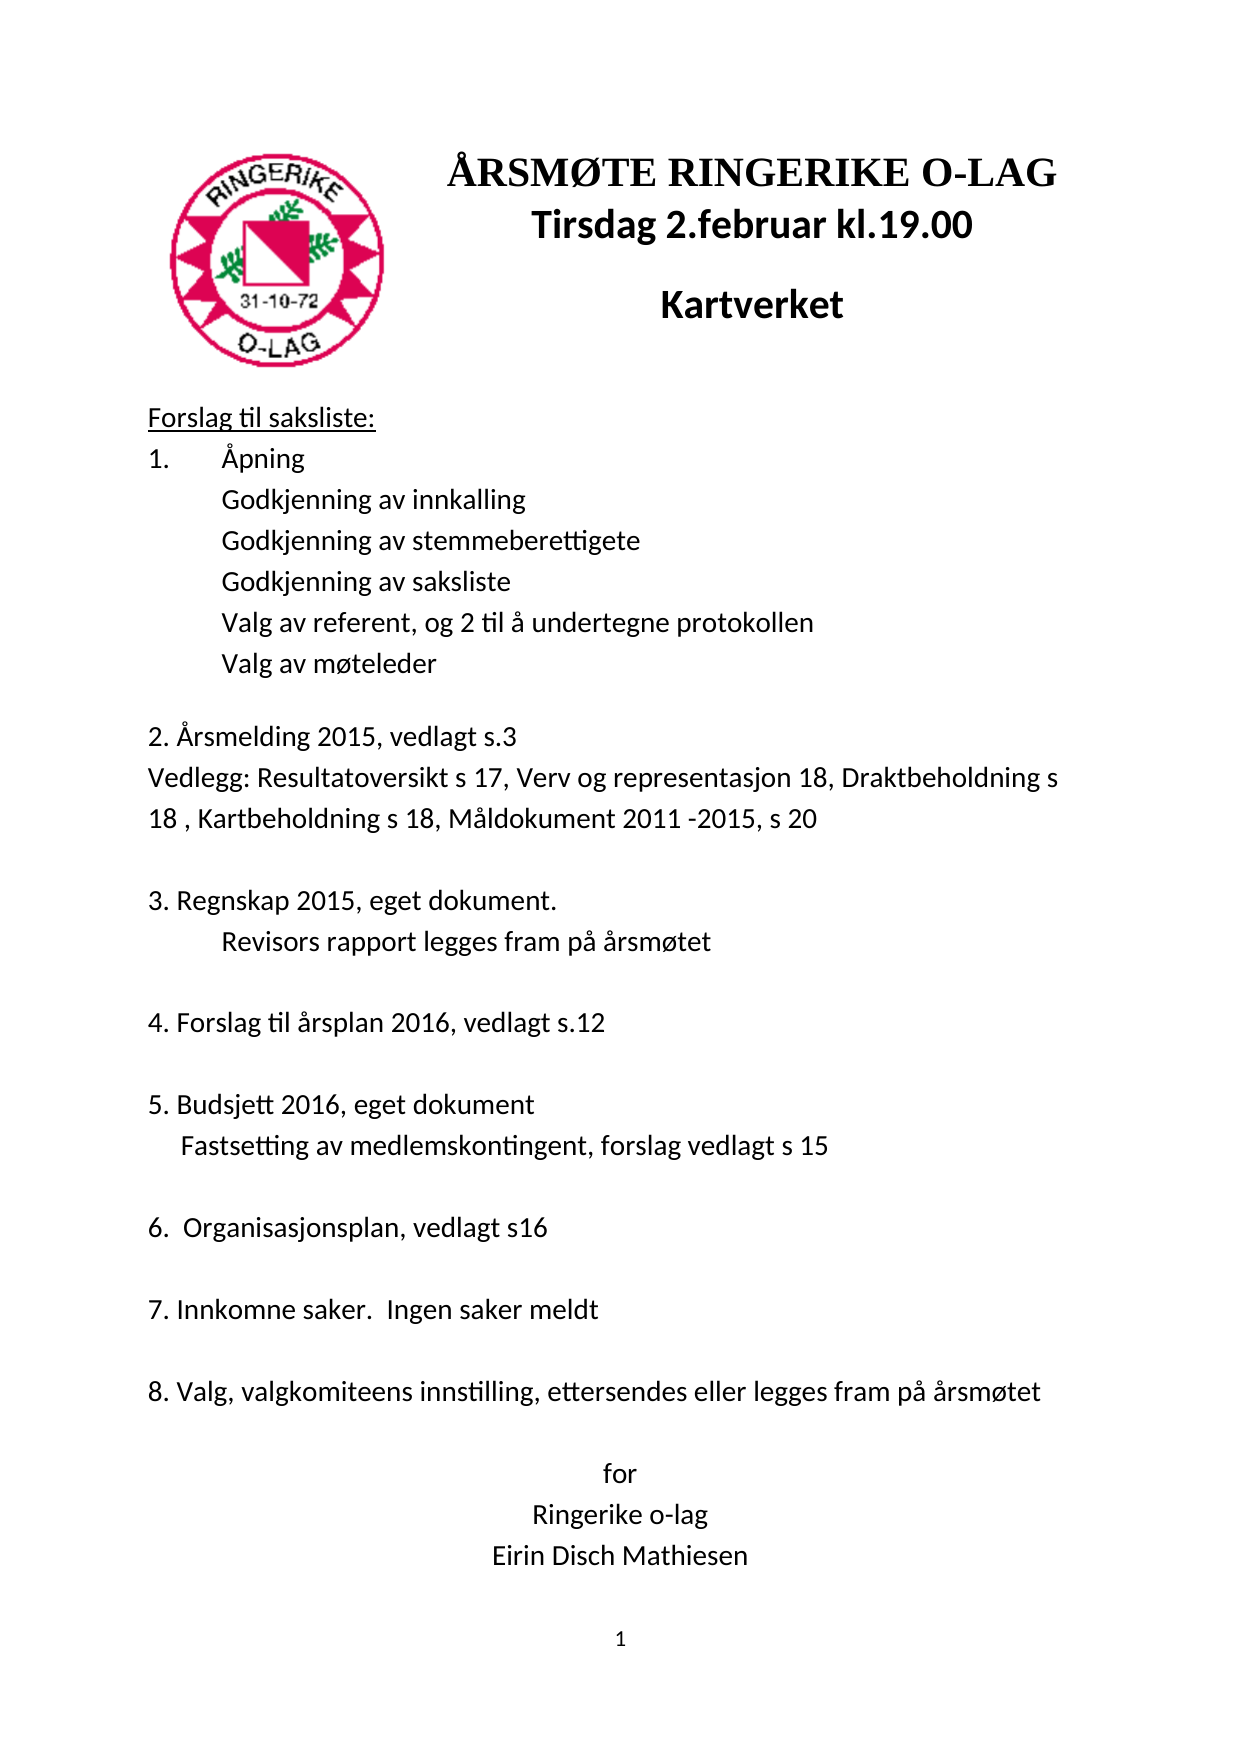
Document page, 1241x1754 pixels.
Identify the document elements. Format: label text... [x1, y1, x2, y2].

text Valg av referent, og 2 til å undertegne protokollen [148, 604, 1093, 639]
text Ringerike o-lag [148, 1496, 1093, 1531]
text 5. Budsjett 2016, eget dokument [148, 1086, 1093, 1122]
text Godkjenning av saksliste [148, 563, 1093, 599]
text 6. Organisasjonsplan, vedlagt s16 [148, 1209, 1093, 1245]
text Revisors rapport legges fram på årsmøtet [148, 923, 1093, 958]
text Godkjenning av stemmeberettigete [148, 522, 1093, 558]
text Valg av møteleder [148, 645, 1093, 681]
text Vedlegg: Resultatoversikt s 17, Verv og representasjon 18, Draktbeholdning s 18 , Kartbeholdning s 18, Måldokument 2011 -2015, s 20 [148, 759, 1093, 836]
text 1. Åpning [148, 440, 1093, 476]
text 3. Regnskap 2015, eget dokument. [148, 882, 1093, 917]
text Godkjenning av innkalling [148, 481, 1093, 517]
text Forslag til saksliste: [148, 399, 1093, 435]
text for [148, 1455, 1093, 1491]
table_header ÅRSMØTE RINGERIKE O-LAG Tirsdag 2.februar kl.19.00 Kartverket [413, 148, 1092, 399]
text 8. Valg, valgkomiteens innstilling, ettersendes eller legges fram på årsmøtet [148, 1373, 1093, 1409]
text Eirin Disch Mathiesen [148, 1537, 1093, 1572]
text 4. Forslag til årsplan 2016, vedlagt s.12 [148, 1004, 1093, 1040]
text 7. Innkomne saker. Ingen saker meldt [148, 1291, 1093, 1327]
text 2. Årsmelding 2015, vedlagt s.3 [148, 718, 1093, 754]
picture [163, 147, 398, 375]
table_header [148, 148, 413, 399]
text Fastsetting av medlemskontingent, forslag vedlagt s 15 [148, 1127, 1093, 1163]
